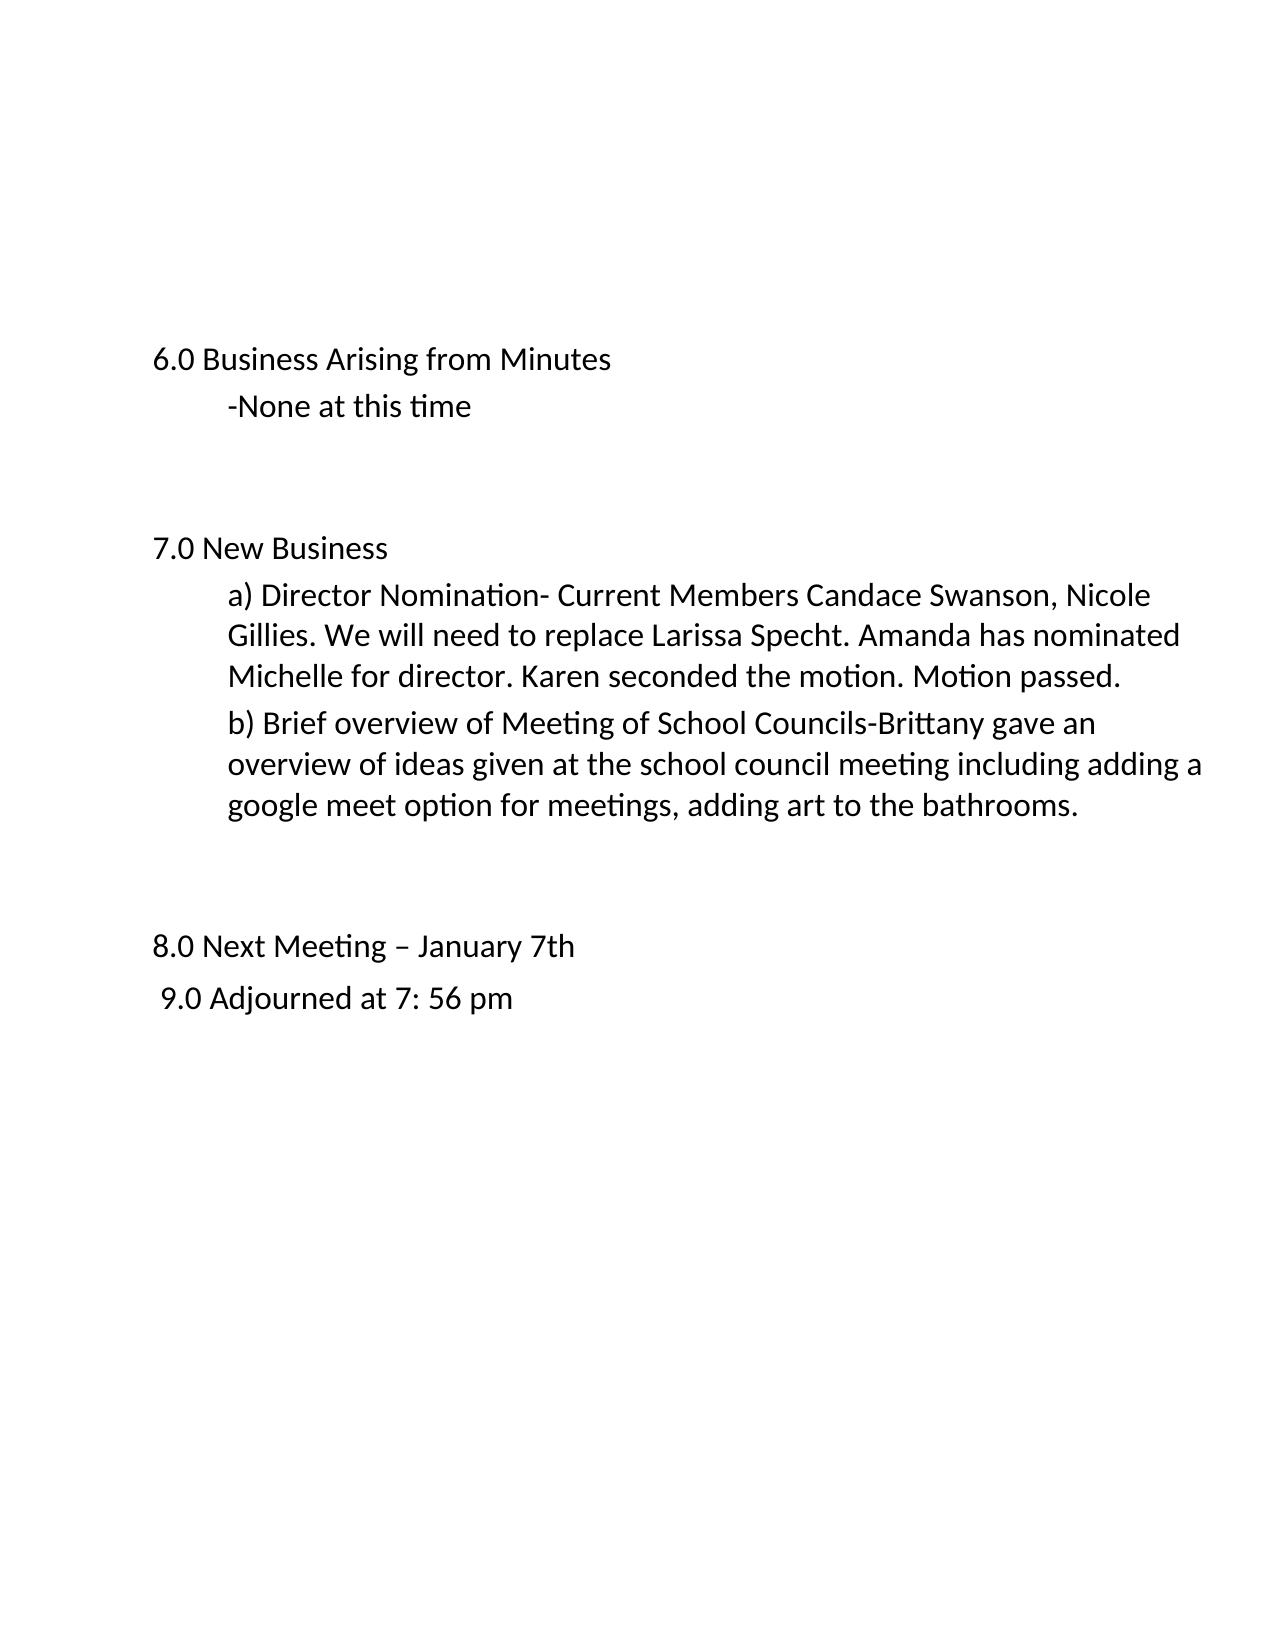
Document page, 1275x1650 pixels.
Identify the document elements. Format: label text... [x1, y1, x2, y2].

text b) Brief overview of Meeting of School Councils-Brittany gave an overview of ideas given at the school council meeting including adding a google meet option for meetings, adding art to the bathrooms. [227, 702, 1220, 824]
text 8.0 Next Meeting – January 7th [152, 925, 1018, 966]
text 9.0 Adjourned at 7: 56 pm [152, 977, 1018, 1018]
text -None at this time [227, 385, 1220, 426]
text 7.0 New Business [152, 527, 1220, 567]
text a) Director Nomination- Current Members Candace Swanson, Nicole Gillies. We will need to replace Larissa Specht. Amanda has nominated Michelle for director. Karen seconded the motion. Motion passed. [227, 574, 1220, 696]
text 6.0 Business Arising from Minutes [152, 338, 1220, 379]
